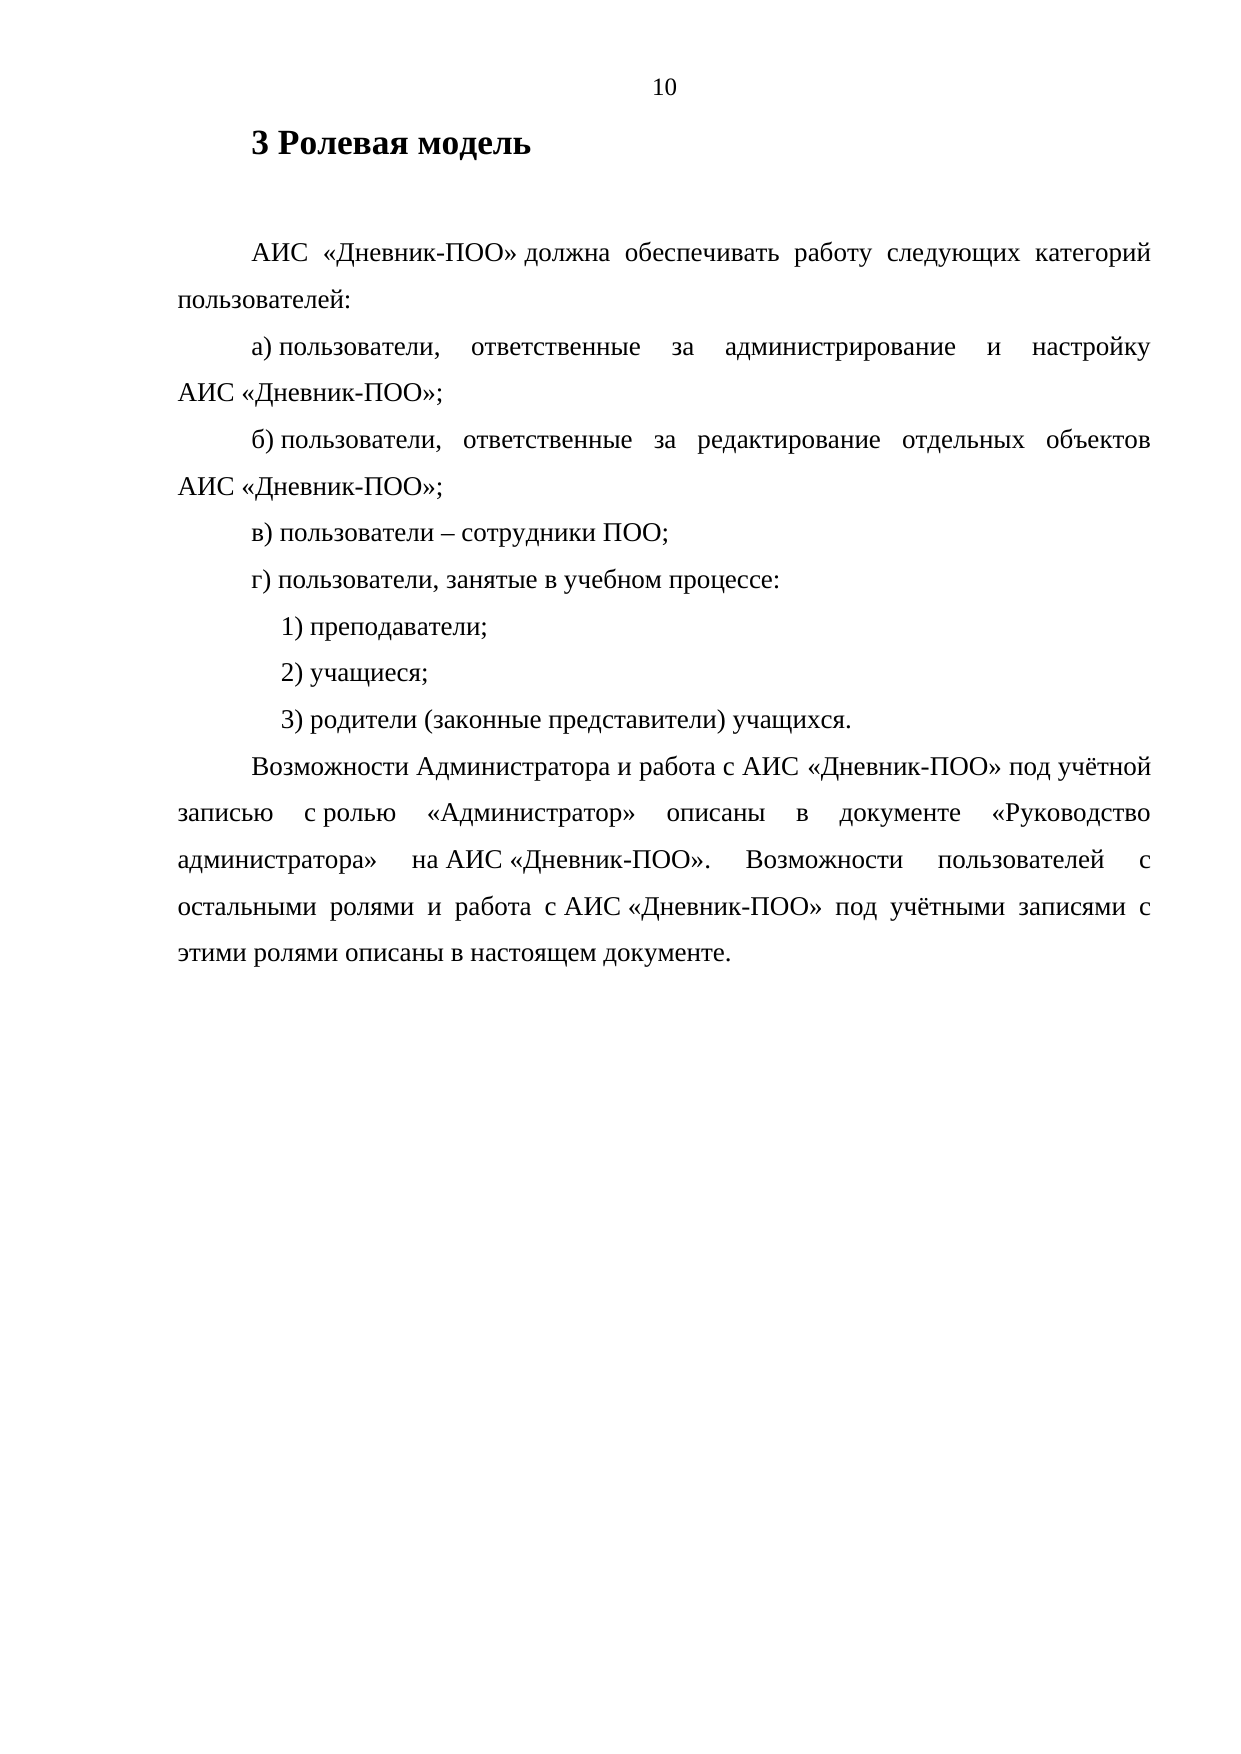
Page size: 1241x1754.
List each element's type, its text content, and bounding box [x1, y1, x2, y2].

list родители (законные представители) учащихся. [281, 703, 1152, 734]
text Ролевая модель [177, 121, 1152, 162]
list преподаватели; [281, 610, 1152, 641]
text пользователи, ответственные за редактирование отдельных объектов АИС «Дневник-ПОО»; [177, 423, 1152, 501]
list учащиеся; [281, 656, 1152, 687]
list пользователи, ответственные за администрирование и настройку АИС «Дневник-ПОО»; [177, 330, 1152, 407]
text пользователи – сотрудники ПОО; [177, 516, 1152, 547]
text АИС «Дневник-ПОО» должна обеспечивать работу следующих категорий пользователей: [177, 236, 1152, 314]
text Возможности Администратора и работа с АИС «Дневник-ПОО» под учётной записью с ролью «Администратор» описаны в документе «Руководство администратора» на АИС «Дневник-ПОО». Возможности пользователей с остальными ролями и работа с АИС «Дневник-ПОО» под учётными записями с этими ролями описаны в настоящем документе. [177, 750, 1152, 967]
text пользователи, занятые в учебном процессе: [177, 563, 1152, 594]
